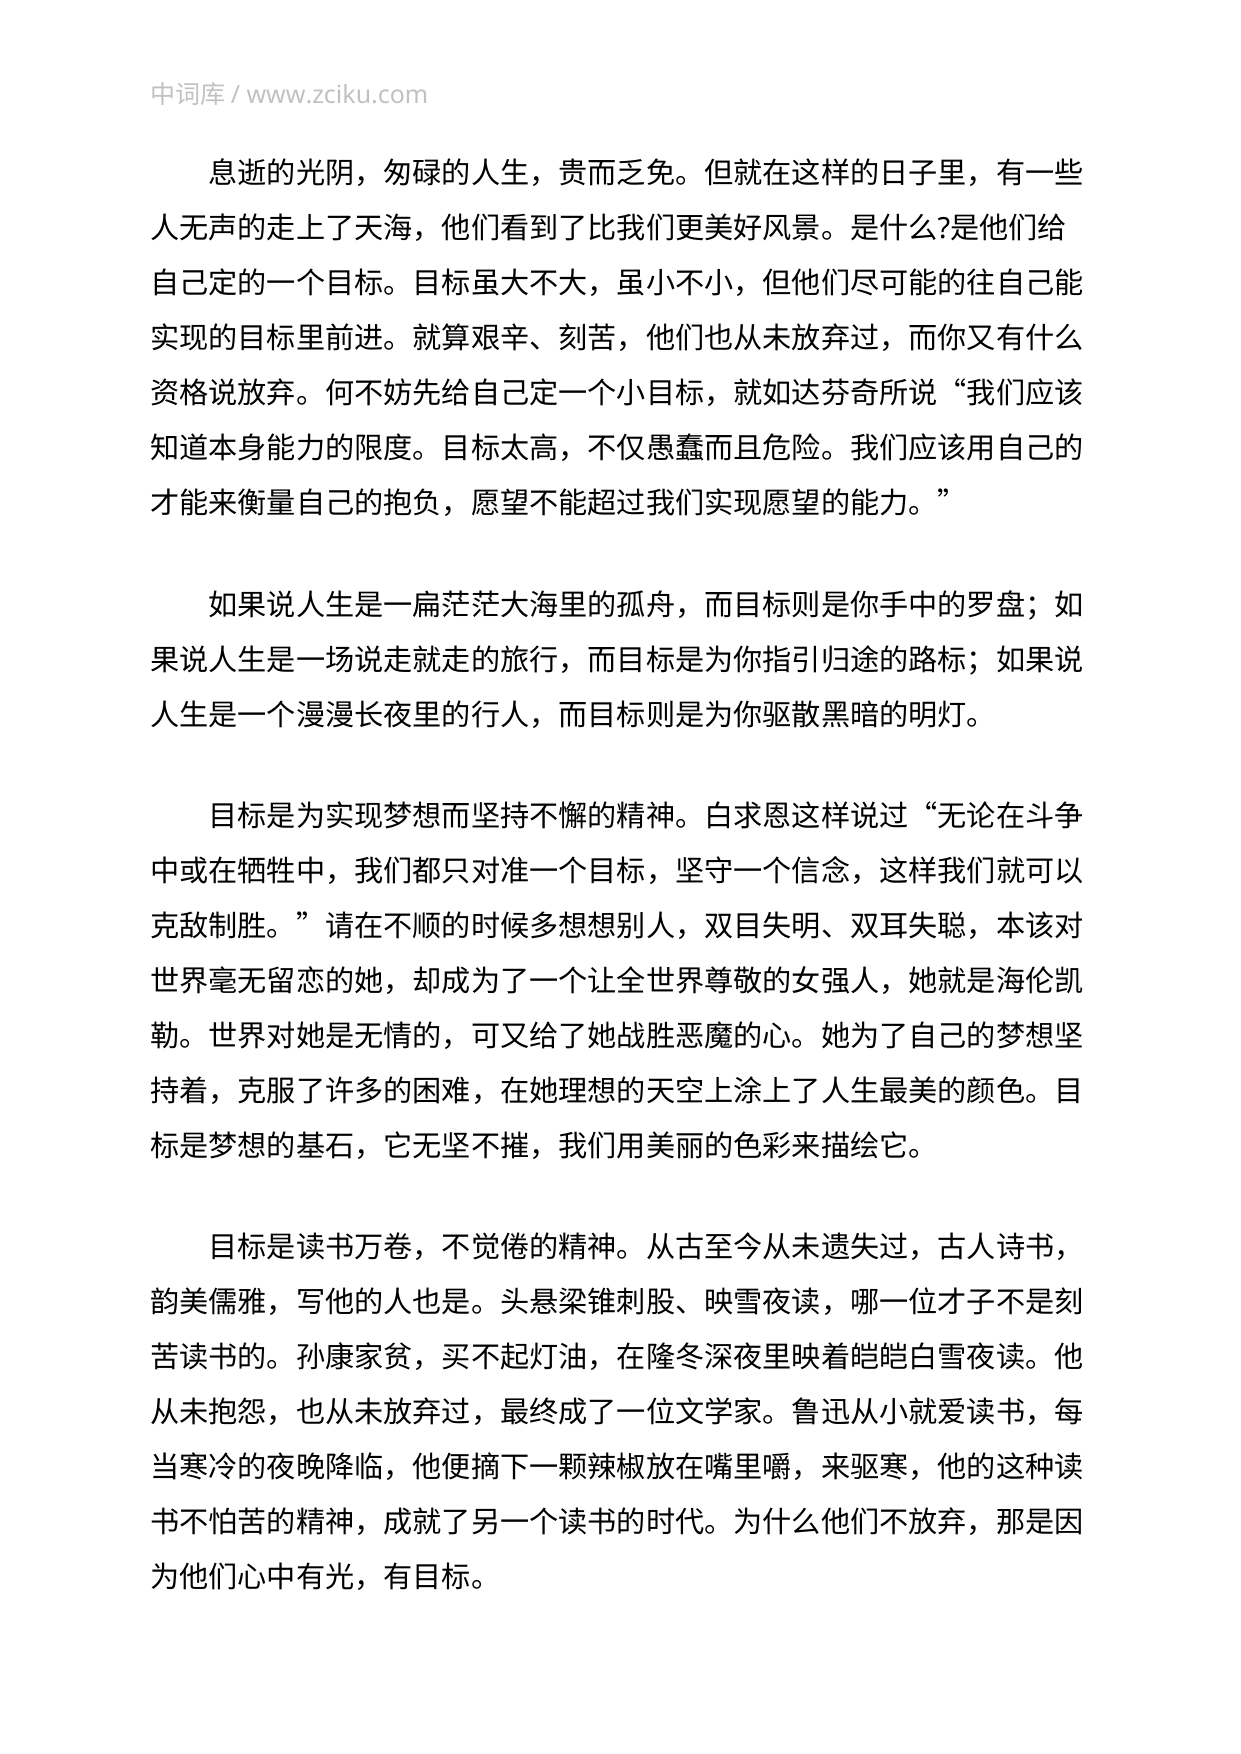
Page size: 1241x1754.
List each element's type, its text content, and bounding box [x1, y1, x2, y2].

text 目标是为实现梦想而坚持不懈的精神。白求恩这样说过“无论在斗争中或在牺牲中，我们都只对准一个目标，坚守一个信念，这样我们就可以克敌制胜。”请在不顺的时候多想想别人，双目失明、双耳失聪，本该对世界毫无留恋的她，却成为了一个让全世界尊敬的女强人，她就是海伦凯勒。世界对她是无情的，可又给了她战胜恶魔的心。她为了自己的梦想坚持着，克服了许多的困难，在她理想的天空上涂上了人生最美的颜色。目标是梦想的基石，它无坚不摧，我们用美丽的色彩来描绘它。 [150, 793, 1090, 1164]
text 如果说人生是一扁茫茫大海里的孤舟，而目标则是你手中的罗盘；如果说人生是一场说走就走的旅行，而目标是为你指引归途的路标；如果说人生是一个漫漫长夜里的行人，而目标则是为你驱散黑暗的明灯。 [150, 581, 1090, 733]
text 息逝的光阴，匆碌的人生，贵而乏免。但就在这样的日子里，有一些人无声的走上了天海，他们看到了比我们更美好风景。是什么?是他们给自己定的一个目标。目标虽大不大，虽小不小，但他们尽可能的往自己能实现的目标里前进。就算艰辛、刻苦，他们也从未放弃过，而你又有什么资格说放弃。何不妨先给自己定一个小目标，就如达芬奇所说“我们应该知道本身能力的限度。目标太高，不仅愚蠢而且危险。我们应该用自己的才能来衡量自己的抱负，愿望不能超过我们实现愿望的能力。” [150, 150, 1090, 522]
text 目标是读书万卷，不觉倦的精神。从古至今从未遗失过，古人诗书，韵美儒雅，写他的人也是。头悬梁锥刺股、映雪夜读，哪一位才子不是刻苦读书的。孙康家贫，买不起灯油，在隆冬深夜里映着皑皑白雪夜读。他从未抱怨，也从未放弃过，最终成了一位文学家。鲁迅从小就爱读书，每当寒冷的夜晚降临，他便摘下一颗辣椒放在嘴里嚼，来驱寒，他的这种读书不怕苦的精神，成就了另一个读书的时代。为什么他们不放弃，那是因为他们心中有光，有目标。 [150, 1224, 1090, 1596]
